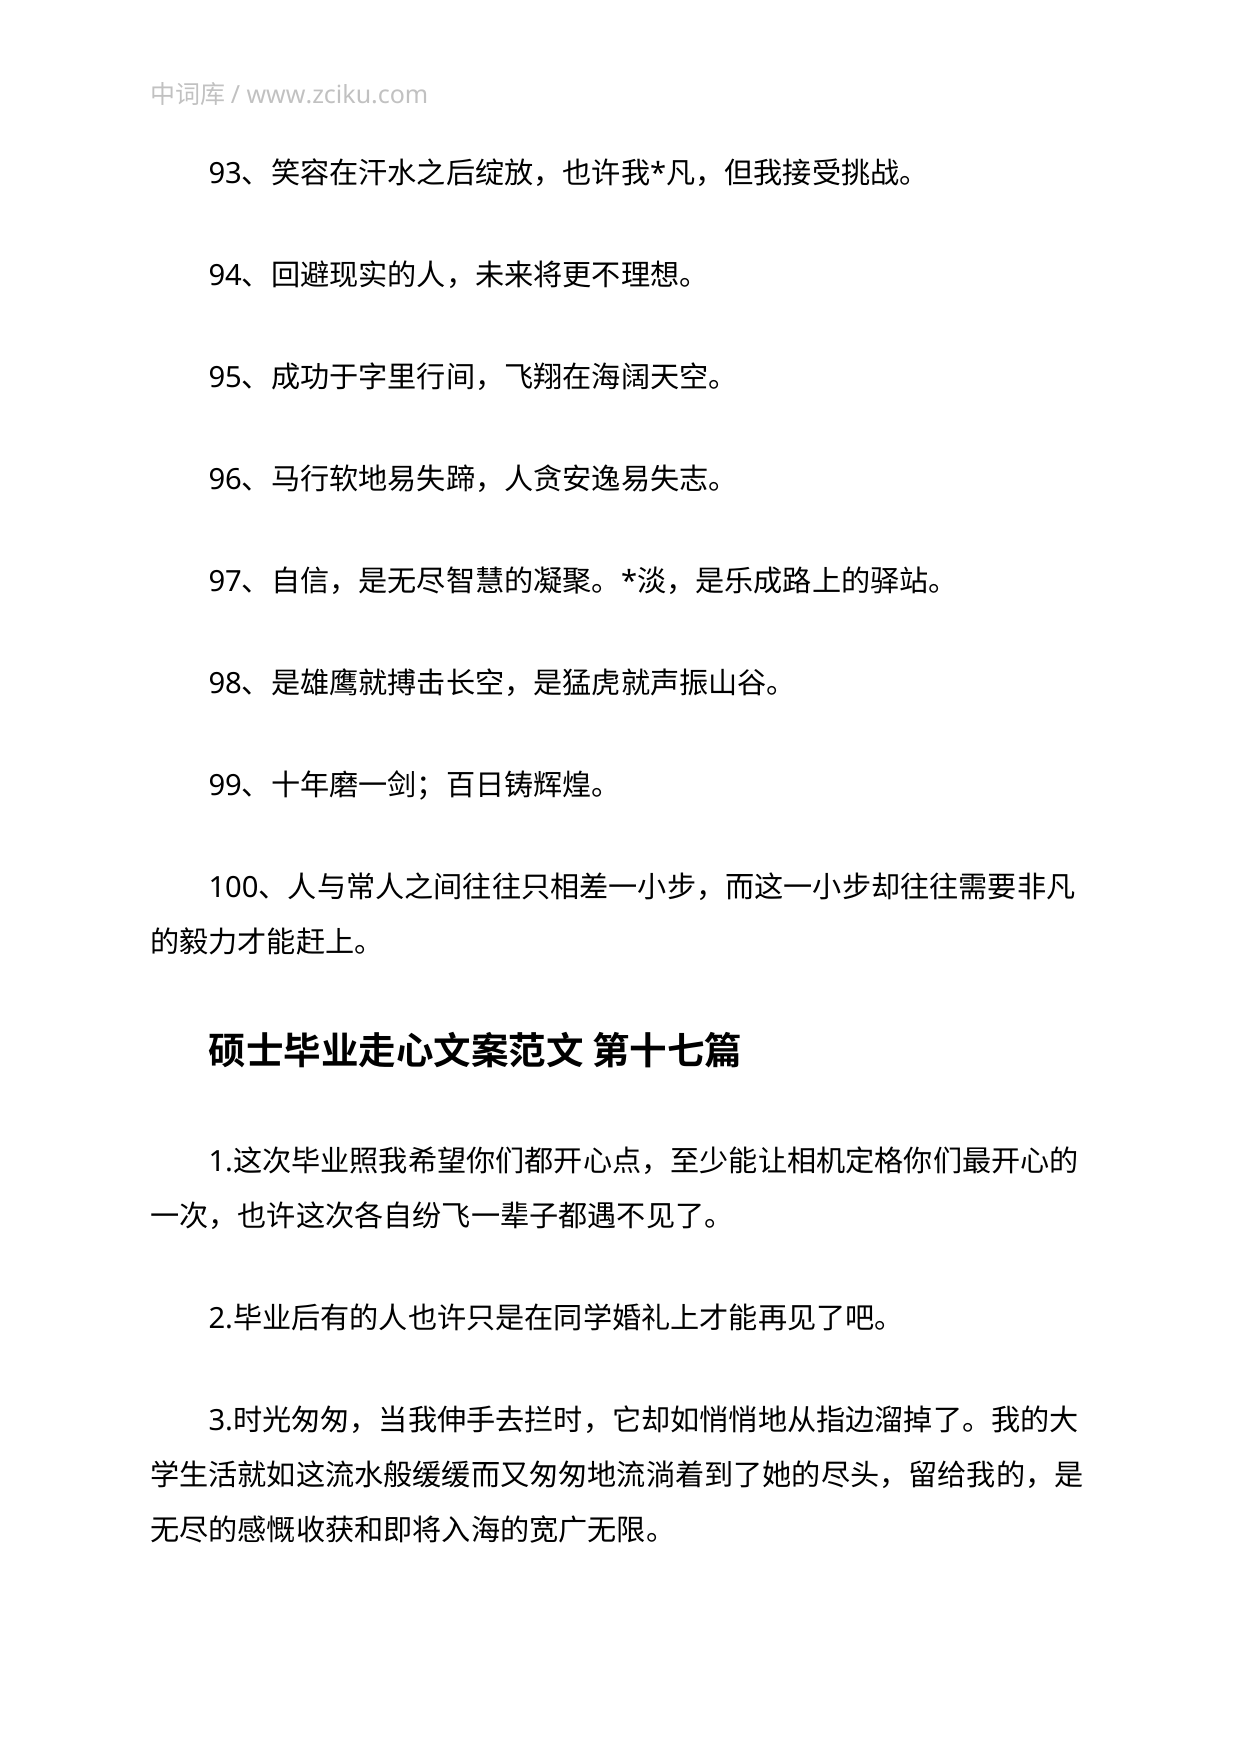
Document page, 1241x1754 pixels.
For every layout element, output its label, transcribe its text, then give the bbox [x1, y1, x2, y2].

text 95、成功于字里行间，飞翔在海阔天空。 [150, 354, 1090, 396]
text 2.毕业后有的人也许只是在同学婚礼上才能再见了吧。 [150, 1295, 1090, 1337]
text 硕士毕业走心文案范文 第十七篇 [150, 1021, 1090, 1075]
text 98、是雄鹰就搏击长空，是猛虎就声振山谷。 [150, 660, 1090, 702]
text 93、笑容在汗水之后绽放，也许我*凡，但我接受挑战。 [150, 150, 1090, 192]
text 100、人与常人之间往往只相差一小步，而这一小步却往往需要非凡的毅力才能赶上。 [150, 864, 1090, 961]
text 3.时光匆匆，当我伸手去拦时，它却如悄悄地从指边溜掉了。我的大学生活就如这流水般缓缓而又匆匆地流淌着到了她的尽头，留给我的，是无尽的感慨收获和即将入海的宽广无限。 [150, 1397, 1090, 1549]
text 94、回避现实的人，未来将更不理想。 [150, 252, 1090, 294]
text 97、自信，是无尽智慧的凝聚。*淡，是乐成路上的驿站。 [150, 558, 1090, 600]
text 99、十年磨一剑；百日铸辉煌。 [150, 762, 1090, 804]
text 96、马行软地易失蹄，人贪安逸易失志。 [150, 456, 1090, 498]
text 1.这次毕业照我希望你们都开心点，至少能让相机定格你们最开心的一次，也许这次各自纷飞一辈子都遇不见了。 [150, 1138, 1090, 1235]
